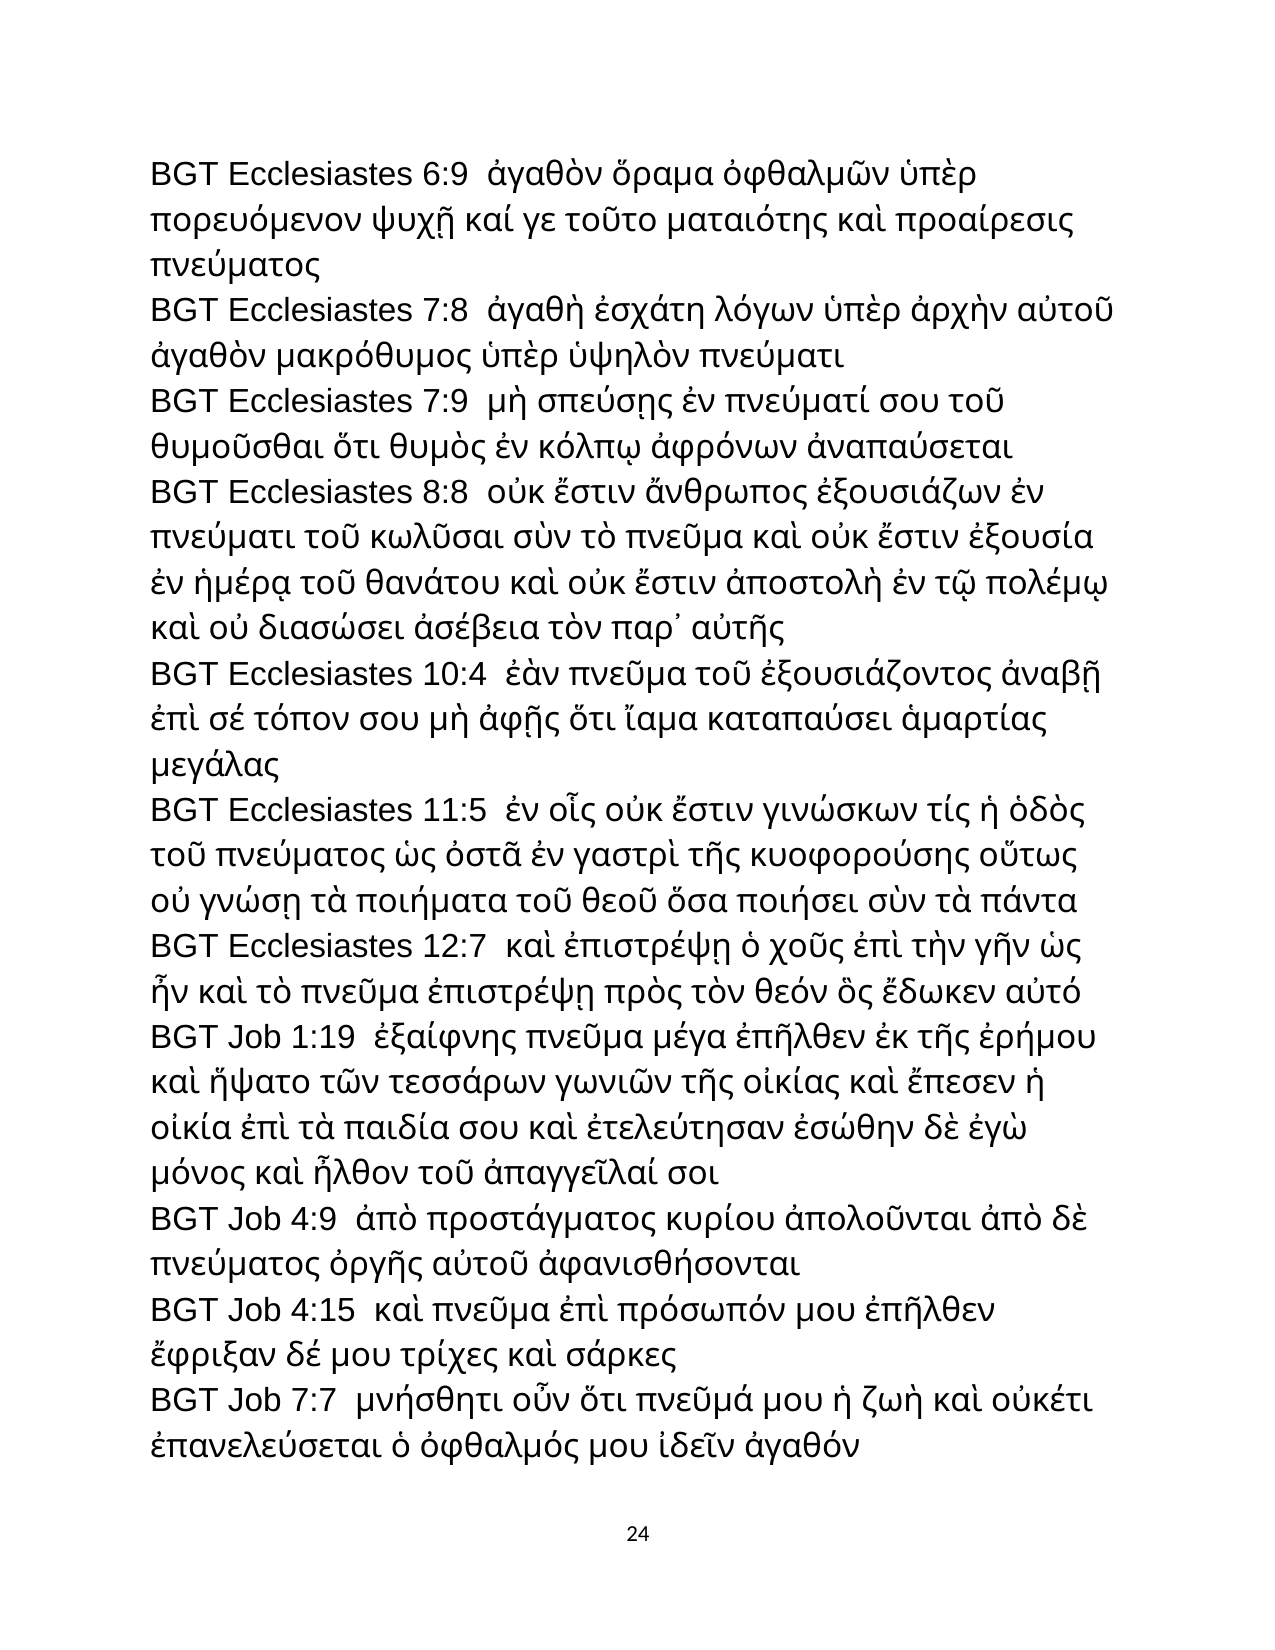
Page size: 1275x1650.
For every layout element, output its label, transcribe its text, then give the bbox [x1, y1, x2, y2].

text BGT Ecclesiastes 7:8 ἀγαθὴ ἐσχάτη λόγων ὑπὲρ ἀρχὴν αὐτοῦ ἀγαθὸν μακρόθυμος ὑπὲρ ὑψηλὸν πνεύματι [150, 286, 1125, 377]
text BGT Ecclesiastes 8:8 οὐκ ἔστιν ἄνθρωπος ἐξουσιάζων ἐν πνεύματι τοῦ κωλῦσαι σὺν τὸ πνεῦμα καὶ οὐκ ἔστιν ἐξουσία ἐν ἡμέρᾳ τοῦ θανάτου καὶ οὐκ ἔστιν ἀποστολὴ ἐν τῷ πολέμῳ καὶ οὐ διασώσει ἀσέβεια τὸν παρ᾽ αὐτῆς [150, 468, 1125, 649]
text BGT Ecclesiastes 6:9 ἀγαθὸν ὅραμα ὀφθαλμῶν ὑπὲρ πορευόμενον ψυχῇ καί γε τοῦτο ματαιότης καὶ προαίρεσις πνεύματος [150, 150, 1125, 286]
text BGT Job 7:7 μνήσθητι οὖν ὅτι πνεῦμά μου ἡ ζωὴ καὶ οὐκέτι ἐπανελεύσεται ὁ ὀφθαλμός μου ἰδεῖν ἀγαθόν [150, 1376, 1125, 1467]
text BGT Ecclesiastes 12:7 καὶ ἐπιστρέψῃ ὁ χοῦς ἐπὶ τὴν γῆν ὡς ἦν καὶ τὸ πνεῦμα ἐπιστρέψῃ πρὸς τὸν θεόν ὃς ἔδωκεν αὐτό [150, 922, 1125, 1013]
text BGT Job 4:15 καὶ πνεῦμα ἐπὶ πρόσωπόν μου ἐπῆλθεν ἔφριξαν δέ μου τρίχες καὶ σάρκες [150, 1285, 1125, 1376]
text BGT Job 4:9 ἀπὸ προστάγματος κυρίου ἀπολοῦνται ἀπὸ δὲ πνεύματος ὀργῆς αὐτοῦ ἀφανισθήσονται [150, 1194, 1125, 1285]
text BGT Ecclesiastes 7:9 μὴ σπεύσῃς ἐν πνεύματί σου τοῦ θυμοῦσθαι ὅτι θυμὸς ἐν κόλπῳ ἀφρόνων ἀναπαύσεται [150, 377, 1125, 468]
text BGT Ecclesiastes 10:4 ἐὰν πνεῦμα τοῦ ἐξουσιάζοντος ἀναβῇ ἐπὶ σέ τόπον σου μὴ ἀφῇς ὅτι ἴαμα καταπαύσει ἁμαρτίας μεγάλας [150, 649, 1125, 786]
text BGT Job 1:19 ἐξαίφνης πνεῦμα μέγα ἐπῆλθεν ἐκ τῆς ἐρήμου καὶ ἥψατο τῶν τεσσάρων γωνιῶν τῆς οἰκίας καὶ ἔπεσεν ἡ οἰκία ἐπὶ τὰ παιδία σου καὶ ἐτελεύτησαν ἐσώθην δὲ ἐγὼ μόνος καὶ ἦλθον τοῦ ἀπαγγεῖλαί σοι [150, 1013, 1125, 1194]
text BGT Ecclesiastes 11:5 ἐν οἷς οὐκ ἔστιν γινώσκων τίς ἡ ὁδὸς τοῦ πνεύματος ὡς ὀστᾶ ἐν γαστρὶ τῆς κυοφορούσης οὕτως οὐ γνώσῃ τὰ ποιήματα τοῦ θεοῦ ὅσα ποιήσει σὺν τὰ πάντα [150, 786, 1125, 922]
